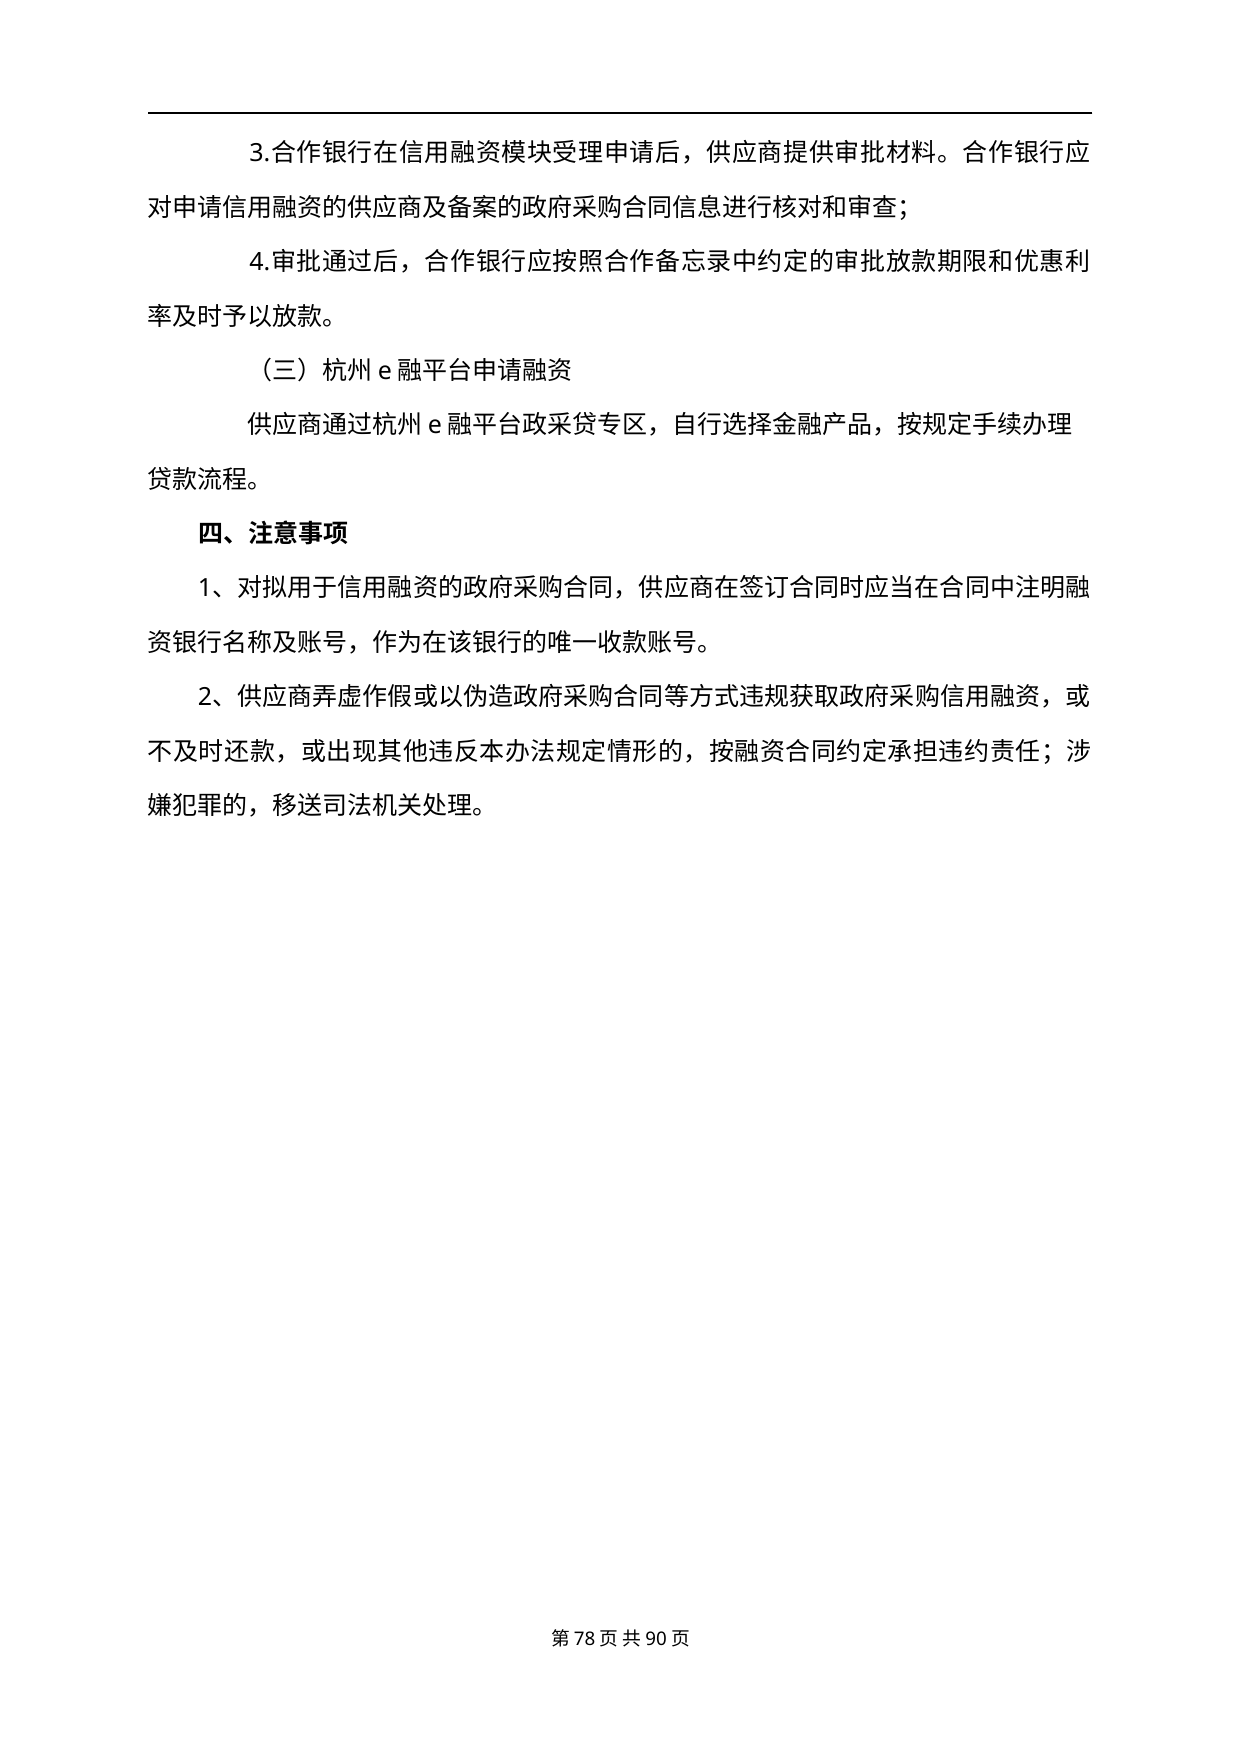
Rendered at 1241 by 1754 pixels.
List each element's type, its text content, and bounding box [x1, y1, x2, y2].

text 4.审批通过后，合作银行应按照合作备忘录中约定的审批放款期限和优惠利率及时予以放款。 [148, 242, 1092, 332]
text 3.合作银行在信用融资模块受理申请后，供应商提供审批材料。合作银行应对申请信用融资的供应商及备案的政府采购合同信息进行核对和审查； [148, 133, 1092, 223]
text 1、对拟用于信用融资的政府采购合同，供应商在签订合同时应当在合同中注明融资银行名称及账号，作为在该银行的唯一收款账号。 [148, 568, 1092, 658]
subtitle （三）杭州e融平台申请融资 [148, 350, 1092, 387]
text 四、注意事项 [148, 513, 1092, 550]
subtitle 供应商通过杭州e融平台政采贷专区，自行选择金融产品，按规定手续办理贷款流程。 [148, 405, 1092, 495]
text 2、供应商弄虚作假或以伪造政府采购合同等方式违规获取政府采购信用融资，或不及时还款，或出现其他违反本办法规定情形的，按融资合同约定承担违约责任；涉嫌犯罪的，移送司法机关处理。 [148, 677, 1092, 822]
